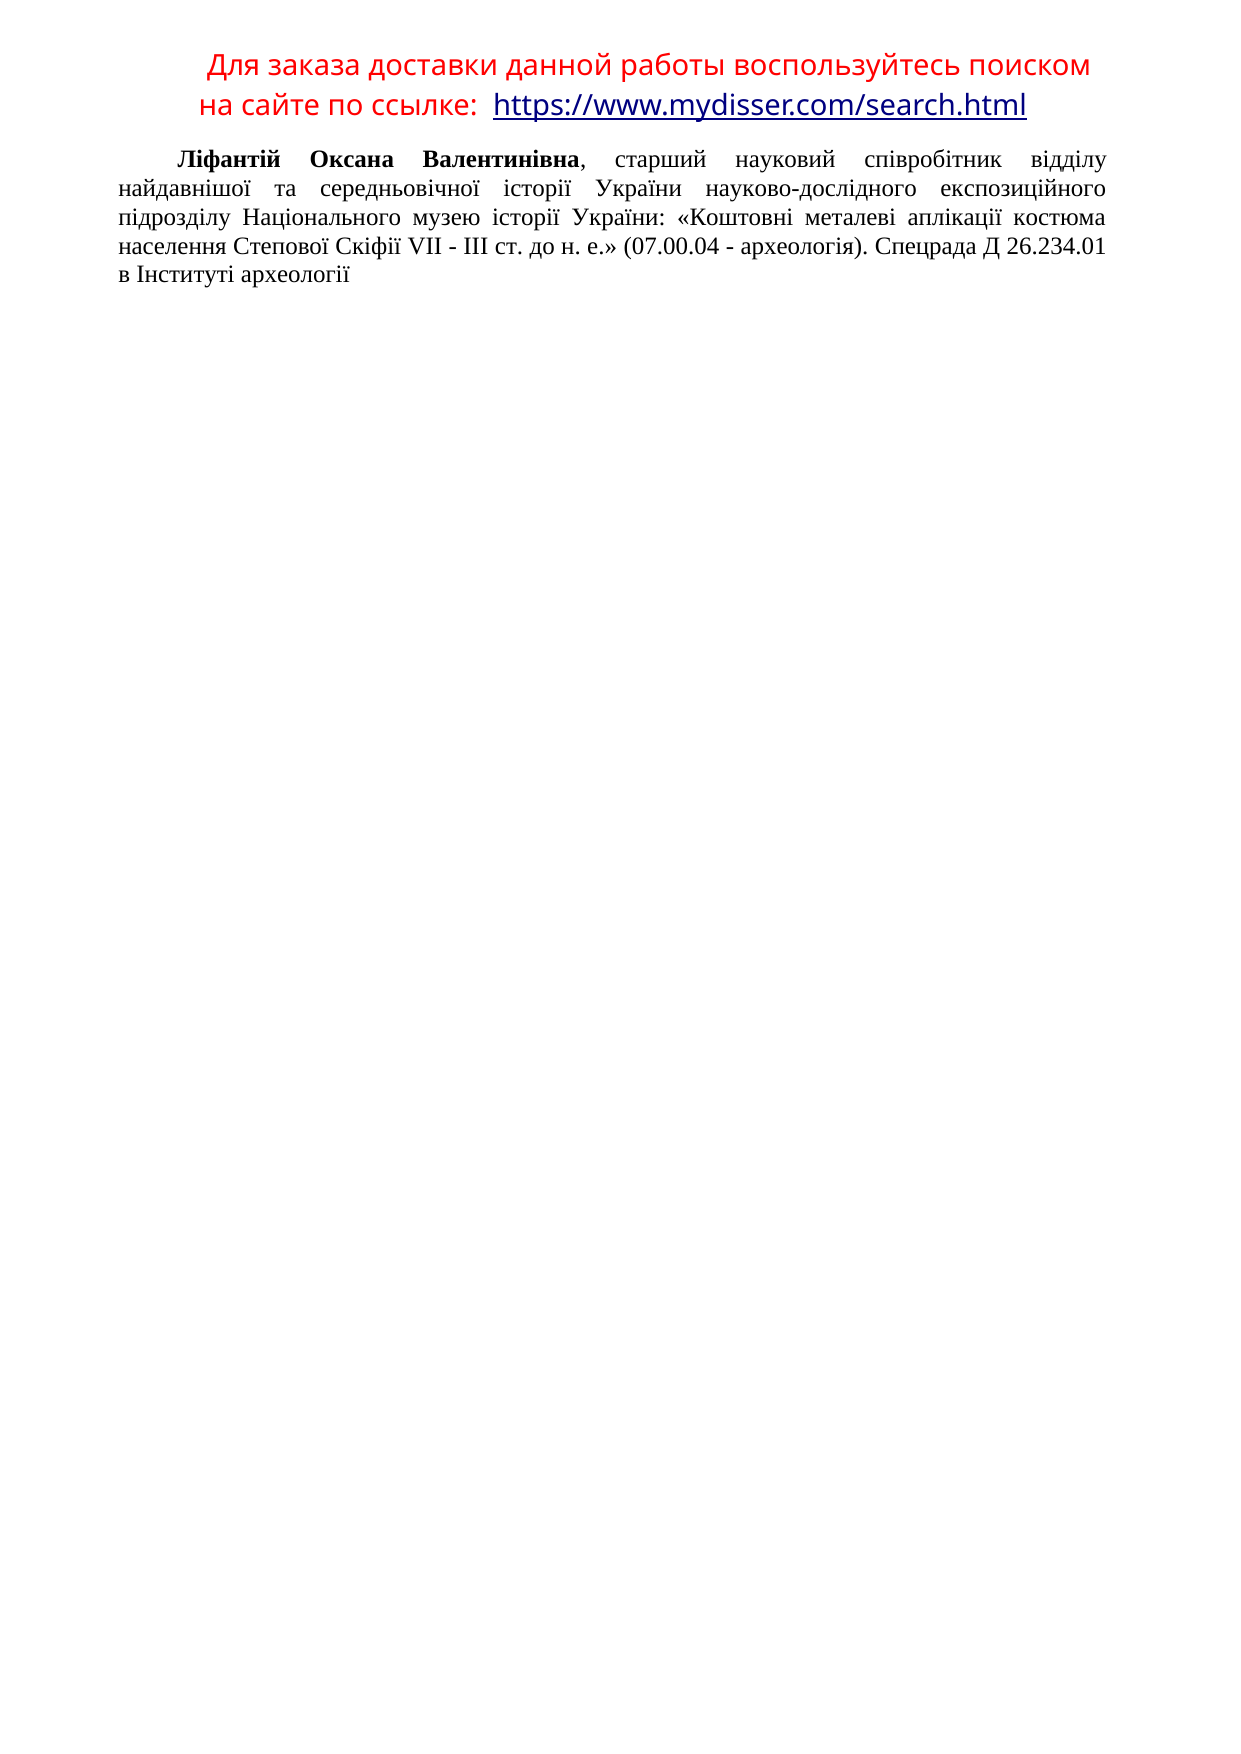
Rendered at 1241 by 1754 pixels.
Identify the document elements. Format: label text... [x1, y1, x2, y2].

text Ліфантій Оксана Валентинівна, старший науковий співробітник відділу найдавнішої та середньовічної історії України науково-дослідного експозиційного підрозділу Національного музею історії України: «Коштовні металеві аплікації костюма населення Степової Скіфії VII - ІІІ ст. до н. е.» (07.00.04 - археологія). Спецрада Д 26.234.01 в Інституті археології [118, 144, 1107, 288]
